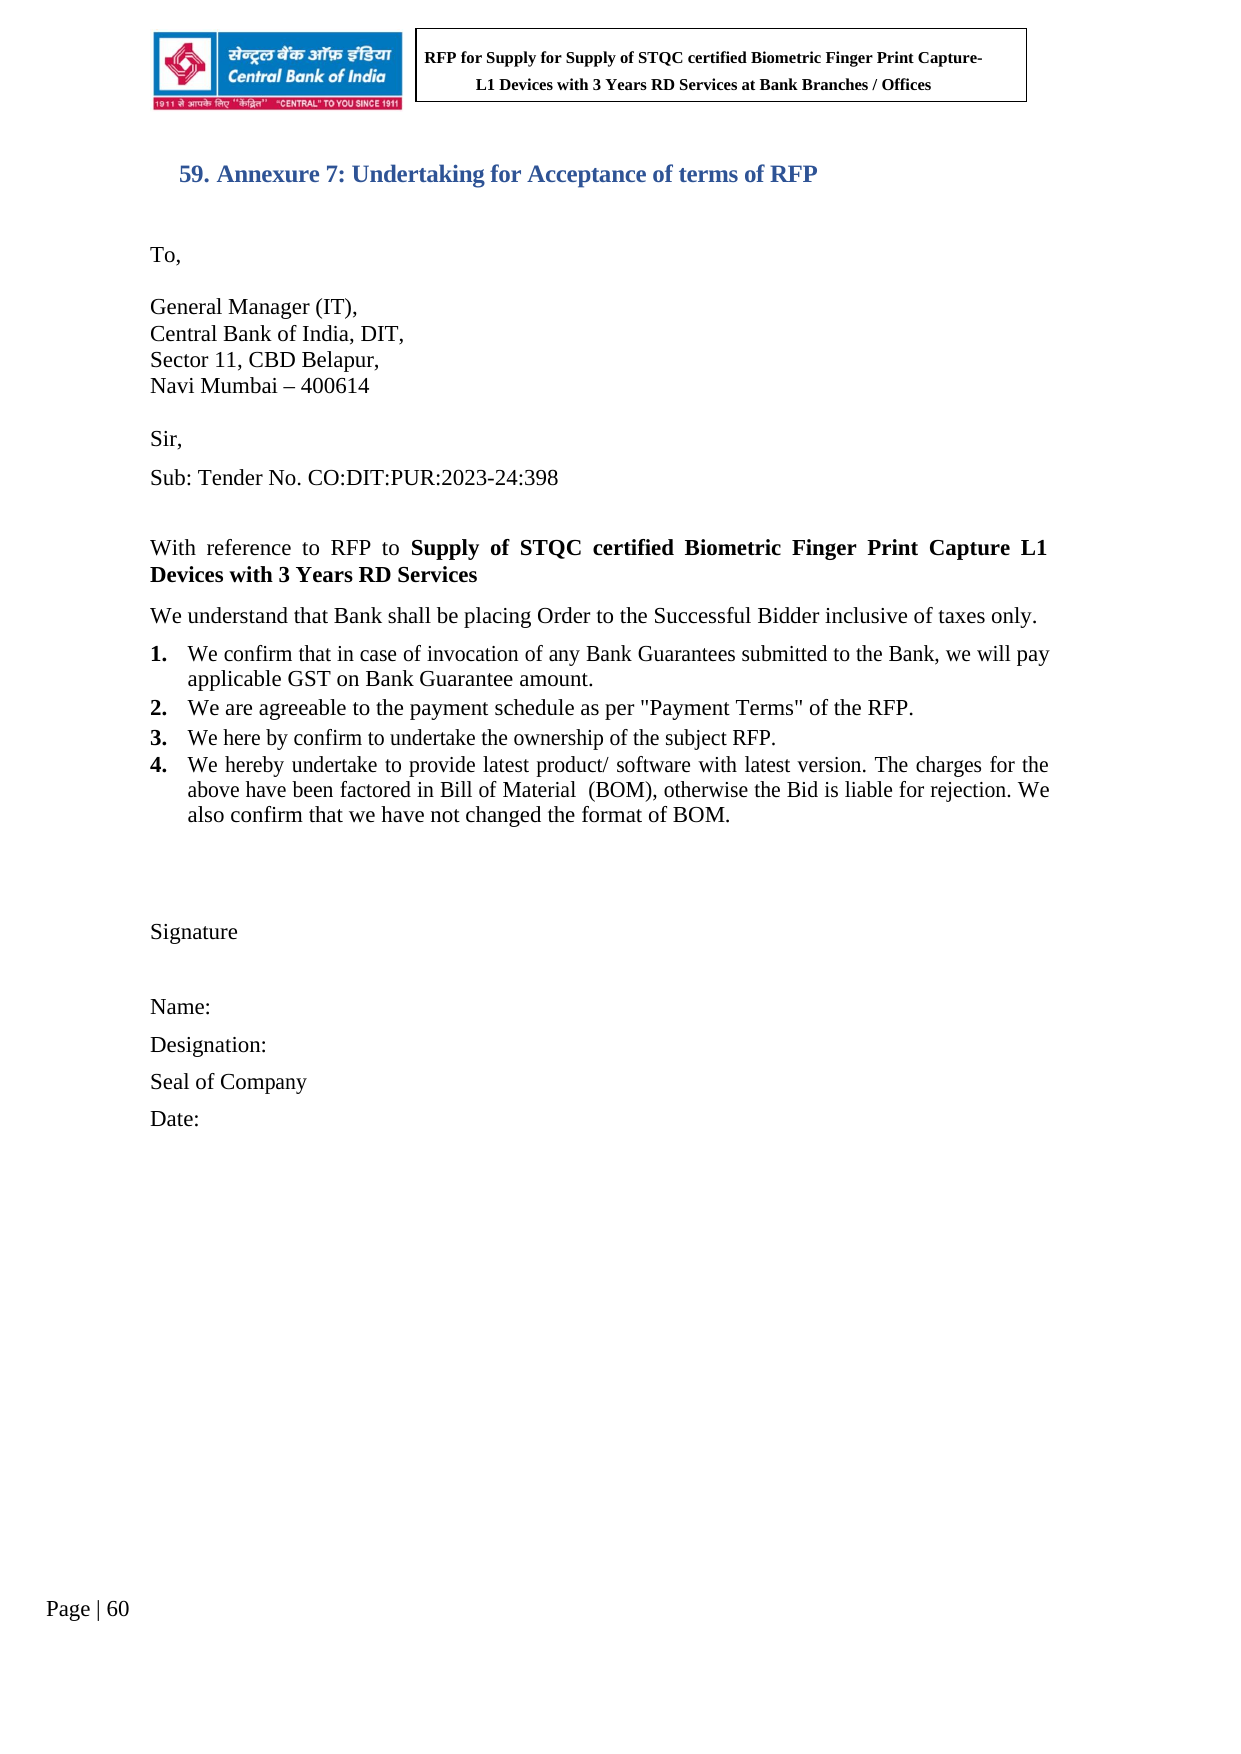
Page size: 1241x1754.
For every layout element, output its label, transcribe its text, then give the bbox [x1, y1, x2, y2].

text With reference to RFP to Supply of STQC certified Biometric Finger Print Capture L1 Devices with 3 Years RD Services [150, 534, 1048, 587]
text Seal of Company [150, 1068, 1048, 1094]
text We understand that Bank shall be placing Order to the Successful Bidder inclusive of taxes only. [150, 602, 1048, 629]
subtitle Annexure 7: Undertaking for Acceptance of terms of RFP [179, 159, 1048, 188]
list We here by confirm to undertake the ownership of the subject RFP. [150, 722, 1049, 752]
text General Manager (IT), [150, 293, 1048, 320]
text Sector 11, CBD Belapur, [150, 346, 1048, 372]
text Signature [150, 918, 1048, 945]
list We confirm that in case of invocation of any Bank Guarantees submitted to the Bank, we will pay applicable GST on Bank Guarantee amount. [150, 641, 1049, 691]
picture [150, 29, 404, 112]
text Name: [150, 993, 1048, 1019]
text Designation: [150, 1031, 1048, 1057]
list We hereby undertake to provide latest product/ software with latest version. The charges for the above have been factored in Bill of Material (BOM), otherwise the Bid is liable for rejection. We also confirm that we have not changed the format of BOM. [150, 752, 1049, 828]
text Sir, [150, 425, 251, 451]
text To, [150, 241, 1048, 267]
text Navi Mumbai – 400614 [150, 372, 1048, 399]
text Date: [150, 1105, 1048, 1132]
text Central Bank of India, DIT, [150, 320, 1048, 346]
text Sub: Tender No. CO:DIT:PUR:2023-24:398 [150, 461, 1048, 492]
list We are agreeable to the payment schedule as per "Payment Terms" of the RFP. [150, 691, 1049, 722]
